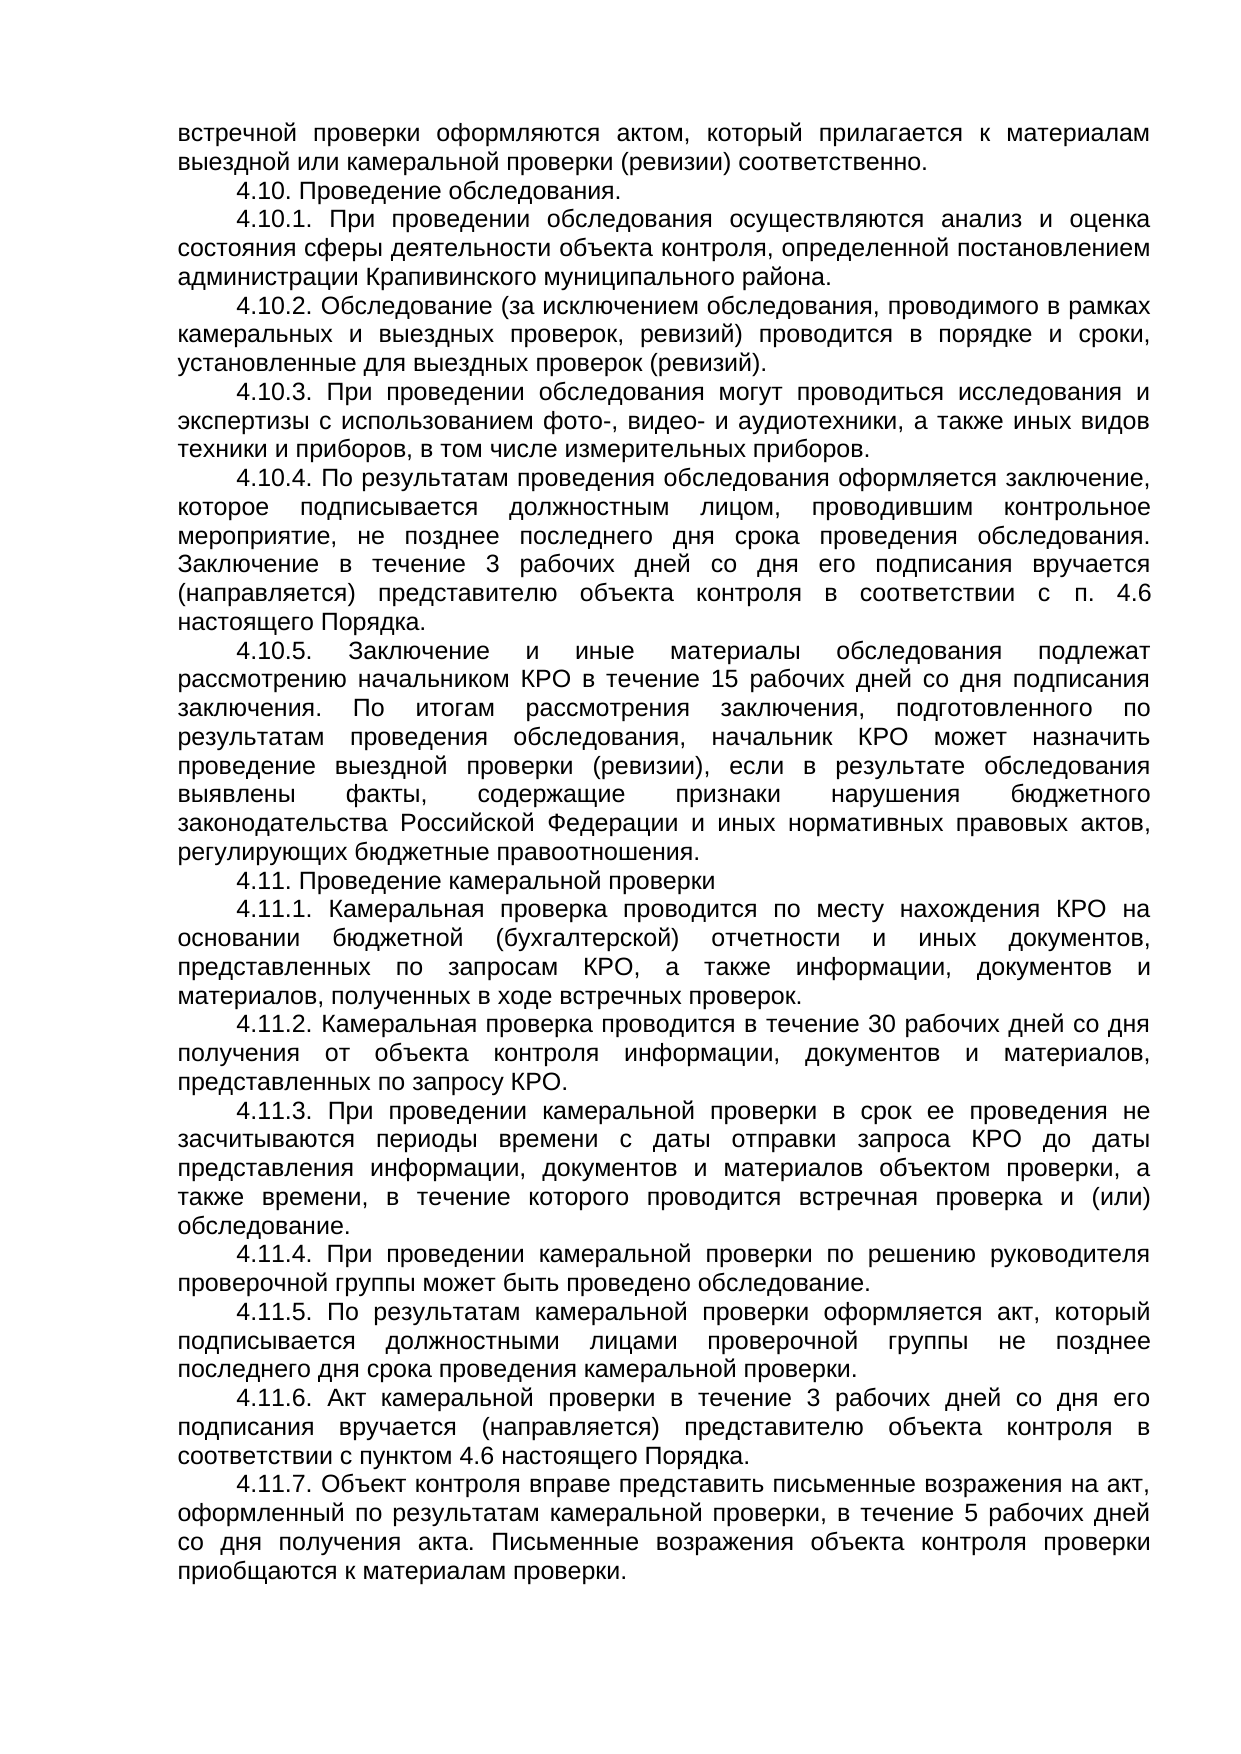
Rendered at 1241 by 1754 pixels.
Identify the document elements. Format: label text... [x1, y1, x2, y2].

text 4.10.2. Обследование (за исключением обследования, проводимого в рамках камеральных и выездных проверок, ревизий) проводится в порядке и сроки, установленные для выездных проверок (ревизий). [177, 291, 1152, 377]
text 4.11.1. Камеральная проверка проводится по месту нахождения КРО на основании бюджетной (бухгалтерской) отчетности и иных документов, представленных по запросам КРО, а также информации, документов и материалов, полученных в ходе встречных проверок. [177, 894, 1152, 1009]
text 4.11.3. При проведении камеральной проверки в срок ее проведения не засчитываются периоды времени с даты отправки запроса КРО до даты представления информации, документов и материалов объектом проверки, а также времени, в течение которого проводится встречная проверка и (или) обследование. [177, 1096, 1152, 1239]
text 4.11.4. При проведении камеральной проверки по решению руководителя проверочной группы может быть проведено обследование. [177, 1239, 1152, 1297]
text 4.11. Проведение камеральной проверки [177, 866, 1152, 894]
text 4.11.2. Камеральная проверка проводится в течение 30 рабочих дней со дня получения от объекта контроля информации, документов и материалов, представленных по запросу КРО. [177, 1009, 1152, 1096]
text 4.10.3. При проведении обследования могут проводиться исследования и экспертизы с использованием фото-, видео- и аудиотехники, а также иных видов техники и приборов, в том числе измерительных приборов. [177, 377, 1152, 463]
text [177, 118, 1152, 176]
text 4.10. Проведение обследования. [177, 176, 1152, 204]
text 4.10.5. Заключение и иные материалы обследования подлежат рассмотрению начальником КРО в течение 15 рабочих дней со дня подписания заключения. По итогам рассмотрения заключения, подготовленного по результатам проведения обследования, начальник КРО может назначить проведение выездной проверки (ревизии), если в результате обследования выявлены факты, содержащие признаки нарушения бюджетного законодательства Российской Федерации и иных нормативных правовых актов, регулирующих бюджетные правоотношения. [177, 636, 1152, 866]
text 4.10.4. По результатам проведения обследования оформляется заключение, которое подписывается должностным лицом, проводившим контрольное мероприятие, не позднее последнего дня срока проведения обследования. Заключение в течение 3 рабочих дней со дня его подписания вручается (направляется) представителю объекта контроля в соответствии с п. 4.6 настоящего Порядка. [177, 463, 1152, 636]
text 4.10.1. При проведении обследования осуществляются анализ и оценка состояния сферы деятельности объекта контроля, определенной постановлением администрации Крапивинского муниципального района. [177, 204, 1152, 291]
text 4.11.7. Объект контроля вправе представить письменные возражения на акт, оформленный по результатам камеральной проверки, в течение 5 рабочих дней со дня получения акта. Письменные возражения объекта контроля проверки приобщаются к материалам проверки. [177, 1469, 1152, 1584]
text 4.11.5. По результатам камеральной проверки оформляется акт, который подписывается должностными лицами проверочной группы не позднее последнего дня срока проведения камеральной проверки. [177, 1297, 1152, 1383]
text 4.11.6. Акт камеральной проверки в течение 3 рабочих дней со дня его подписания вручается (направляется) представителю объекта контроля в соответствии с пунктом 4.6 настоящего Порядка. [177, 1383, 1152, 1469]
